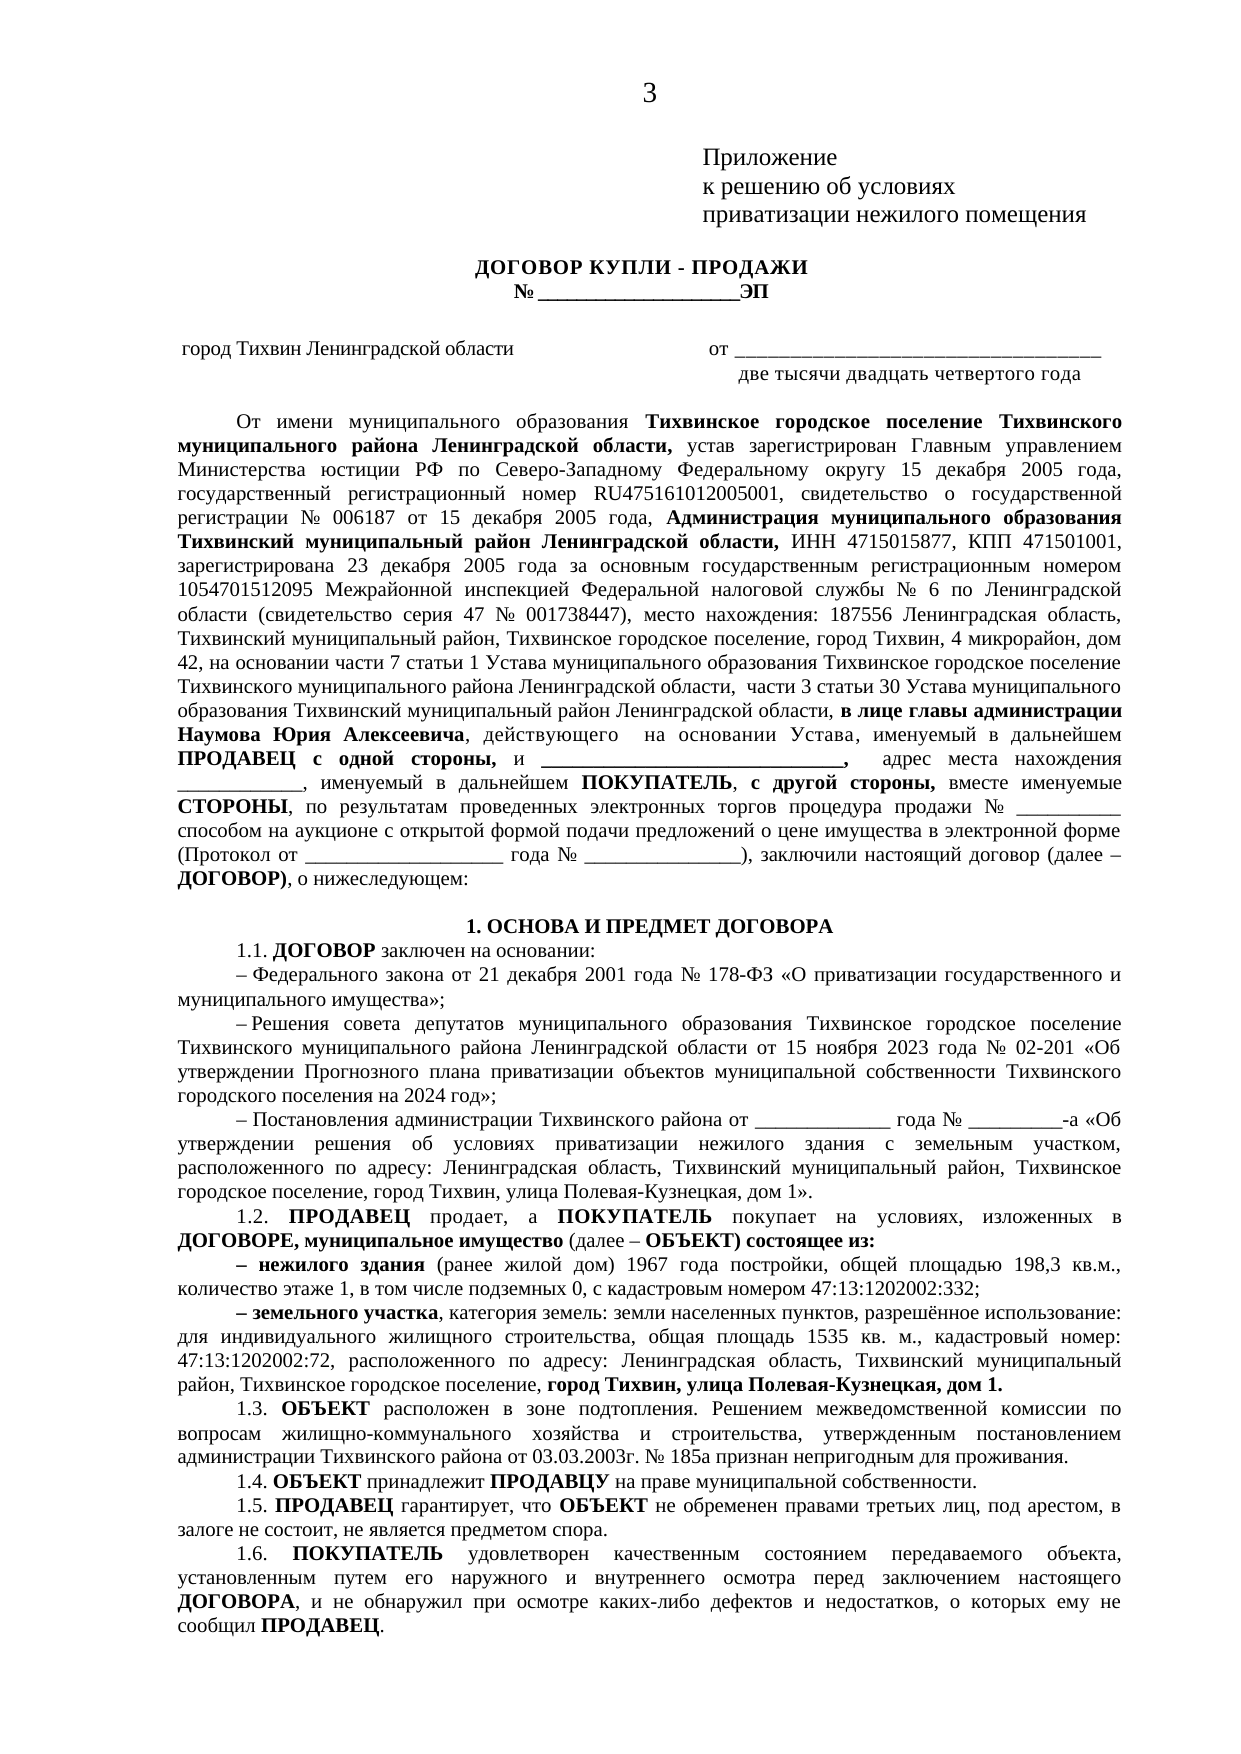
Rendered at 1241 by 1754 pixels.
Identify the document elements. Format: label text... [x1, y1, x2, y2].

text 1. ОСНОВА И ПРЕДМЕТ ДОГОВОРА [177, 914, 1122, 938]
list Постановления администрации Тихвинского района от _____________ года № _________-а «Об утверждении решения об условиях приватизации нежилого здания с земельным участком, расположенного по адресу: Ленинградская область, Тихвинский муниципальный район, Тихвинское городское поселение, город Тихвин, улица Полевая-Кузнецкая, дом 1». [177, 1107, 1122, 1203]
text 1.2. ПРОДАВЕЦ продает, а ПОКУПАТЕЛЬ покупает на условиях, изложенных в ДОГОВОРЕ, муниципальное имущество (далее – ОБЪЕКТ) состоящее из: [177, 1204, 1122, 1252]
text город Тихвин Ленинградской области от _________________________________ [182, 336, 1122, 360]
text к решению об условиях [702, 171, 1122, 199]
list Решения совета депутатов муниципального образования Тихвинское городское поселение Тихвинского муниципального района Ленинградской области от 15 ноября 2023 года № 02-201 «Об утверждении Прогнозного плана приватизации объектов муниципальной собственности Тихвинского городского поселения на 2024 год»; [177, 1011, 1122, 1107]
list Федерального закона от 21 декабря 2001 года № 178-ФЗ «О приватизации государственного и муниципального имущества»; [177, 962, 1122, 1011]
text 1.3. ОБЪЕКТ расположен в зоне подтопления. Решением межведомственной комиссии по вопросам жилищно-коммунального хозяйства и строительства, утвержденным постановлением администрации Тихвинского района от 03.03.2003г. № 185а признан непригодным для проживания. [177, 1396, 1122, 1468]
text – земельного участка, категория земель: земли населенных пунктов, разрешённое использование: для индивидуального жилищного строительства, общая площадь 1535 кв. м., кадастровый номер: 47:13:1202002:72, расположенного по адресу: Ленинградская область, Тихвинский муниципальный район, Тихвинское городское поселение, город Тихвин, улица Полевая-Кузнецкая, дом 1. [177, 1300, 1122, 1396]
text 1.1. ДОГОВОР заключен на основании: [177, 938, 1122, 962]
text От имени муниципального образования Тихвинское городское поселение Тихвинского муниципального района Ленинградской области, устав зарегистрирован Главным управлением Министерства юстиции РФ по Северо-Западному Федеральному округу 15 декабря 2005 года, государственный регистрационный номер RU475161012005001, свидетельство о государственной регистрации № 006187 от 15 декабря 2005 года, Администрация муниципального образования Тихвинский муниципальный район Ленинградской области, ИНН 4715015877, КПП 471501001, зарегистрирована 23 декабря 2005 года за основным государственным регистрационным номером 1054701512095 Межрайонной инспекцией Федеральной налоговой службы № 6 по Ленинградской области (свидетельство серия 47 № 001738447), место нахождения: 187556 Ленинградская область, Тихвинский муниципальный район, Тихвинское городское поселение, город Тихвин, 4 микрорайон, дом 42, на основании части 7 статьи 1 Устава муниципального образования Тихвинское городское поселение Тихвинского муниципального района Ленинградской области, части 3 статьи 30 Устава муниципального образования Тихвинский муниципальный район Ленинградской области, в лице главы администрации Наумова Юрия Алексеевича, действующего на основании Устава, именуемый в дальнейшем ПРОДАВЕЦ с одной стороны, и _____________________________, адрес места нахождения ____________, именуемый в дальнейшем ПОКУПАТЕЛЬ, с другой стороны, вместе именуемые СТОРОНЫ, по результатам проведенных электронных торгов процедура продажи № __________ способом на аукционе с открытой формой подачи предложений о цене имущества в электронной форме (Протокол от ___________________ года № _______________), заключили настоящий договор (далее – ДОГОВОР), о нижеследующем: [177, 409, 1122, 890]
text ДОГОВОР КУПЛИ - ПРОДАЖИ [177, 255, 1106, 279]
text приватизации нежилого помещения [702, 199, 1122, 228]
text две тысячи двадцать четвертого года [738, 360, 1122, 384]
text № _____________________ЭП [177, 279, 1106, 303]
text 1.6. ПОКУПАТЕЛЬ удовлетворен качественным состоянием передаваемого объекта, установленным путем его наружного и внутреннего осмотра перед заключением настоящего ДОГОВОРА, и не обнаружил при осмотре каких-либо дефектов и недостатков, о которых ему не сообщил ПРОДАВЕЦ. [177, 1541, 1122, 1637]
text – нежилого здания (ранее жилой дом) 1967 года постройки, общей площадью 198,3 кв.м., количество этаже 1, в том числе подземных 0, с кадастровым номером 47:13:1202002:332; [177, 1252, 1122, 1300]
text 1.5. ПРОДАВЕЦ гарантирует, что ОБЪЕКТ не обременен правами третьих лиц, под арестом, в залоге не состоит, не является предметом спора. [177, 1493, 1122, 1541]
text Приложение [702, 142, 1122, 171]
text 1.4. ОБЪЕКТ принадлежит ПРОДАВЦУ на праве муниципальной собственности. [177, 1468, 1122, 1493]
